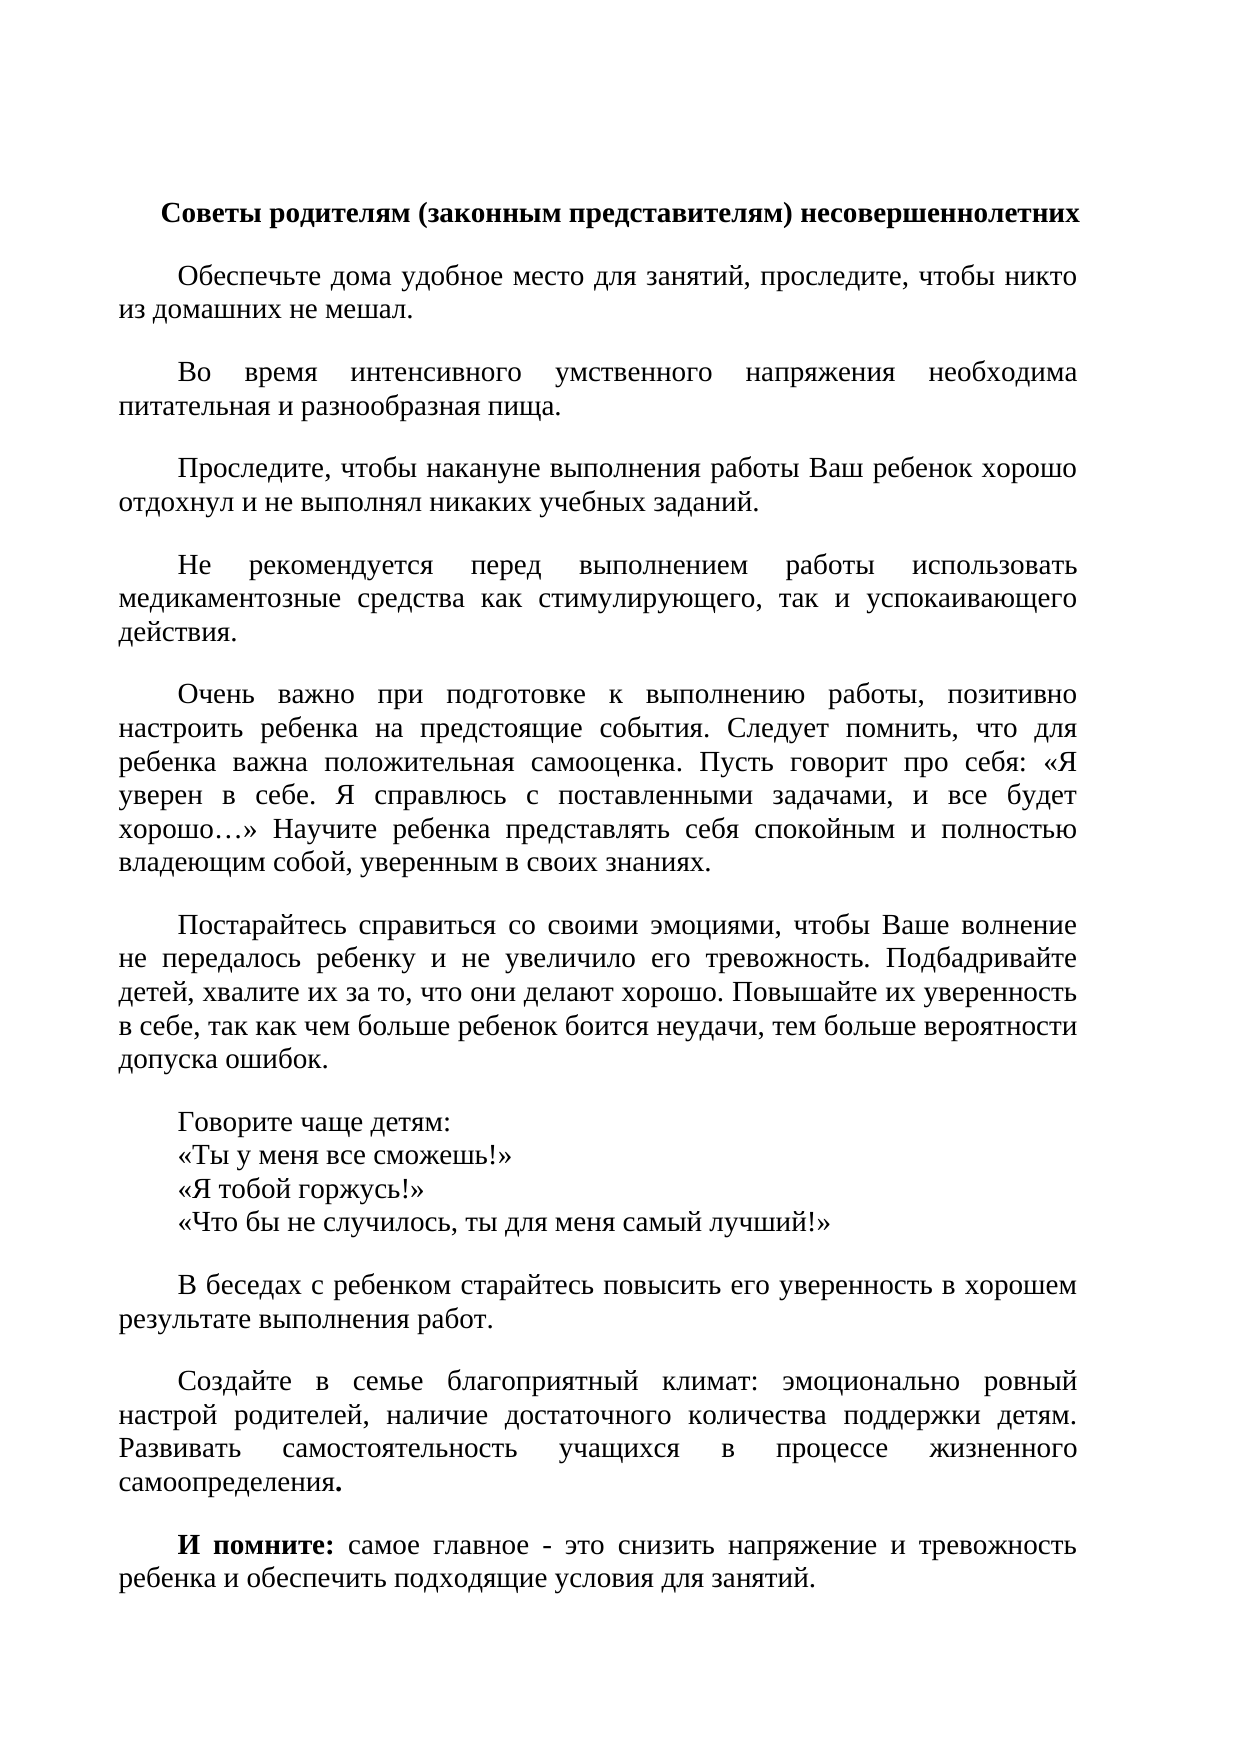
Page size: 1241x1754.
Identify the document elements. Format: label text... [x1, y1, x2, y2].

text Постарайтесь справиться со своими эмоциями, чтобы Ваше волнение не передалось ребенку и не увеличило его тревожность. Подбадривайте детей, хвалите их за то, что они делают хорошо. Повышайте их уверенность в себе, так как чем больше ребенок боится неудачи, тем больше вероятности допуска ошибок. [118, 907, 1078, 1075]
text Проследите, чтобы накануне выполнения работы Ваш ребенок хорошо отдохнул и не выполнял никаких учебных заданий. [118, 451, 1078, 518]
text «Что бы не случилось, ты для меня самый лучший!» [118, 1204, 1078, 1238]
text И помните: самое главное - это снизить напряжение и тревожность ребенка и обеспечить подходящие условия для занятий. [118, 1527, 1078, 1594]
text Во время интенсивного умственного напряжения необходима питательная и разнообразная пища. [118, 354, 1078, 421]
text Очень важно при подготовке к выполнению работы, позитивно настроить ребенка на предстоящие события. Следует помнить, что для ребенка важна положительная самооценка. Пусть говорит про себя: «Я уверен в себе. Я справлюсь с поставленными задачами, и все будет хорошо…» Научите ребенка представлять себя спокойным и полностью владеющим собой, уверенным в своих знаниях. [118, 677, 1078, 878]
text Создайте в семье благоприятный климат: эмоционально ровный настрой родителей, наличие достаточного количества поддержки детям. Развивать самостоятельность учащихся в процессе жизненного самоопределения. [118, 1363, 1078, 1498]
text «Я тобой горжусь!» [118, 1171, 1078, 1204]
text Не рекомендуется перед выполнением работы использовать медикаментозные средства как стимулирующего, так и успокаивающего действия. [118, 547, 1078, 647]
text «Ты у меня все сможешь!» [118, 1137, 1078, 1171]
text Советы родителям (законным представителям) несовершеннолетних [118, 195, 1122, 229]
text Обеспечьте дома удобное место для занятий, проследите, чтобы никто из домашних не мешал. [118, 258, 1078, 325]
text В беседах с ребенком старайтесь повысить его уверенность в хорошем результате выполнения работ. [118, 1267, 1078, 1334]
text Говорите чаще детям: [118, 1104, 1078, 1137]
